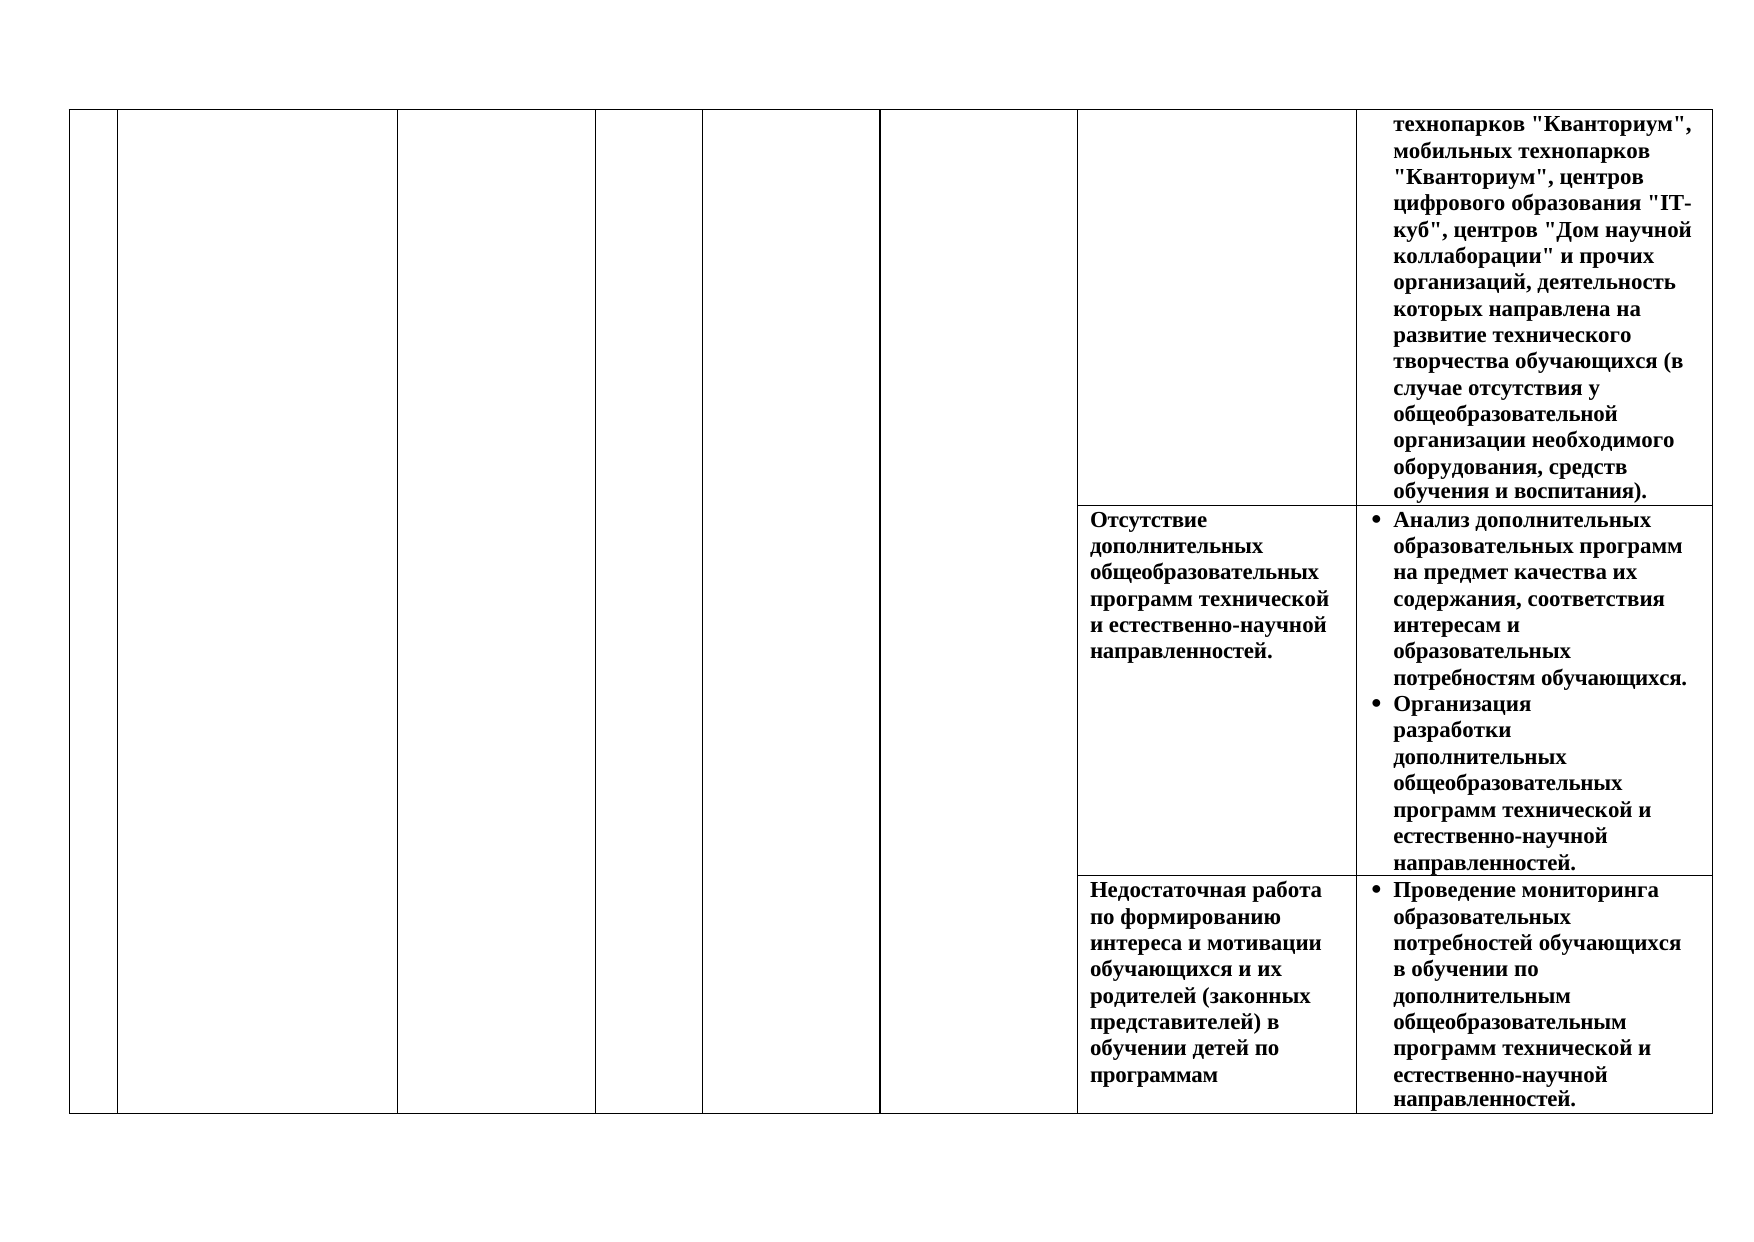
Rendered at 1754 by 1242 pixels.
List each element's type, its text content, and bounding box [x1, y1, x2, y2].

table_cell Отсутствие дополнительных общеобразовательных программ технической и естественно-научной направленностей. [1078, 506, 1356, 875]
table_header [398, 110, 595, 1113]
table_header [596, 110, 702, 1113]
table_header [118, 110, 397, 1113]
table_header [881, 110, 1077, 1113]
table_header технопарков "Кванториум", мобильных технопарков "Кванториум", центров цифрового образования "IT- куб", центров "Дом научной коллаборации" и прочих организаций, деятельность которых направлена на развитие технического творчества обучающихся (в случае отсутствия у общеобразовательной организации необходимого оборудования, средств обучения и воспитания). [1357, 110, 1712, 504]
table_header [1078, 110, 1356, 504]
table_cell Проведение мониторинга образовательных потребностей обучающихся в обучении по дополнительным общеобразовательным программ технической и естественно-научной направленностей. [1357, 876, 1712, 1113]
table_header [703, 110, 879, 1113]
table_header [70, 110, 117, 1113]
table_cell Недостаточная работа по формированию интереса и мотивации обучающихся и их родителей (законных представителей) в обучении детей по программам [1078, 876, 1356, 1113]
table_cell Анализ дополнительных образовательных программ на предмет качества их содержания, соответствия интересам и образовательных потребностям обучающихся. Организация разработки дополнительных общеобразовательных программ технической и естественно-научной направленностей. [1357, 506, 1712, 875]
